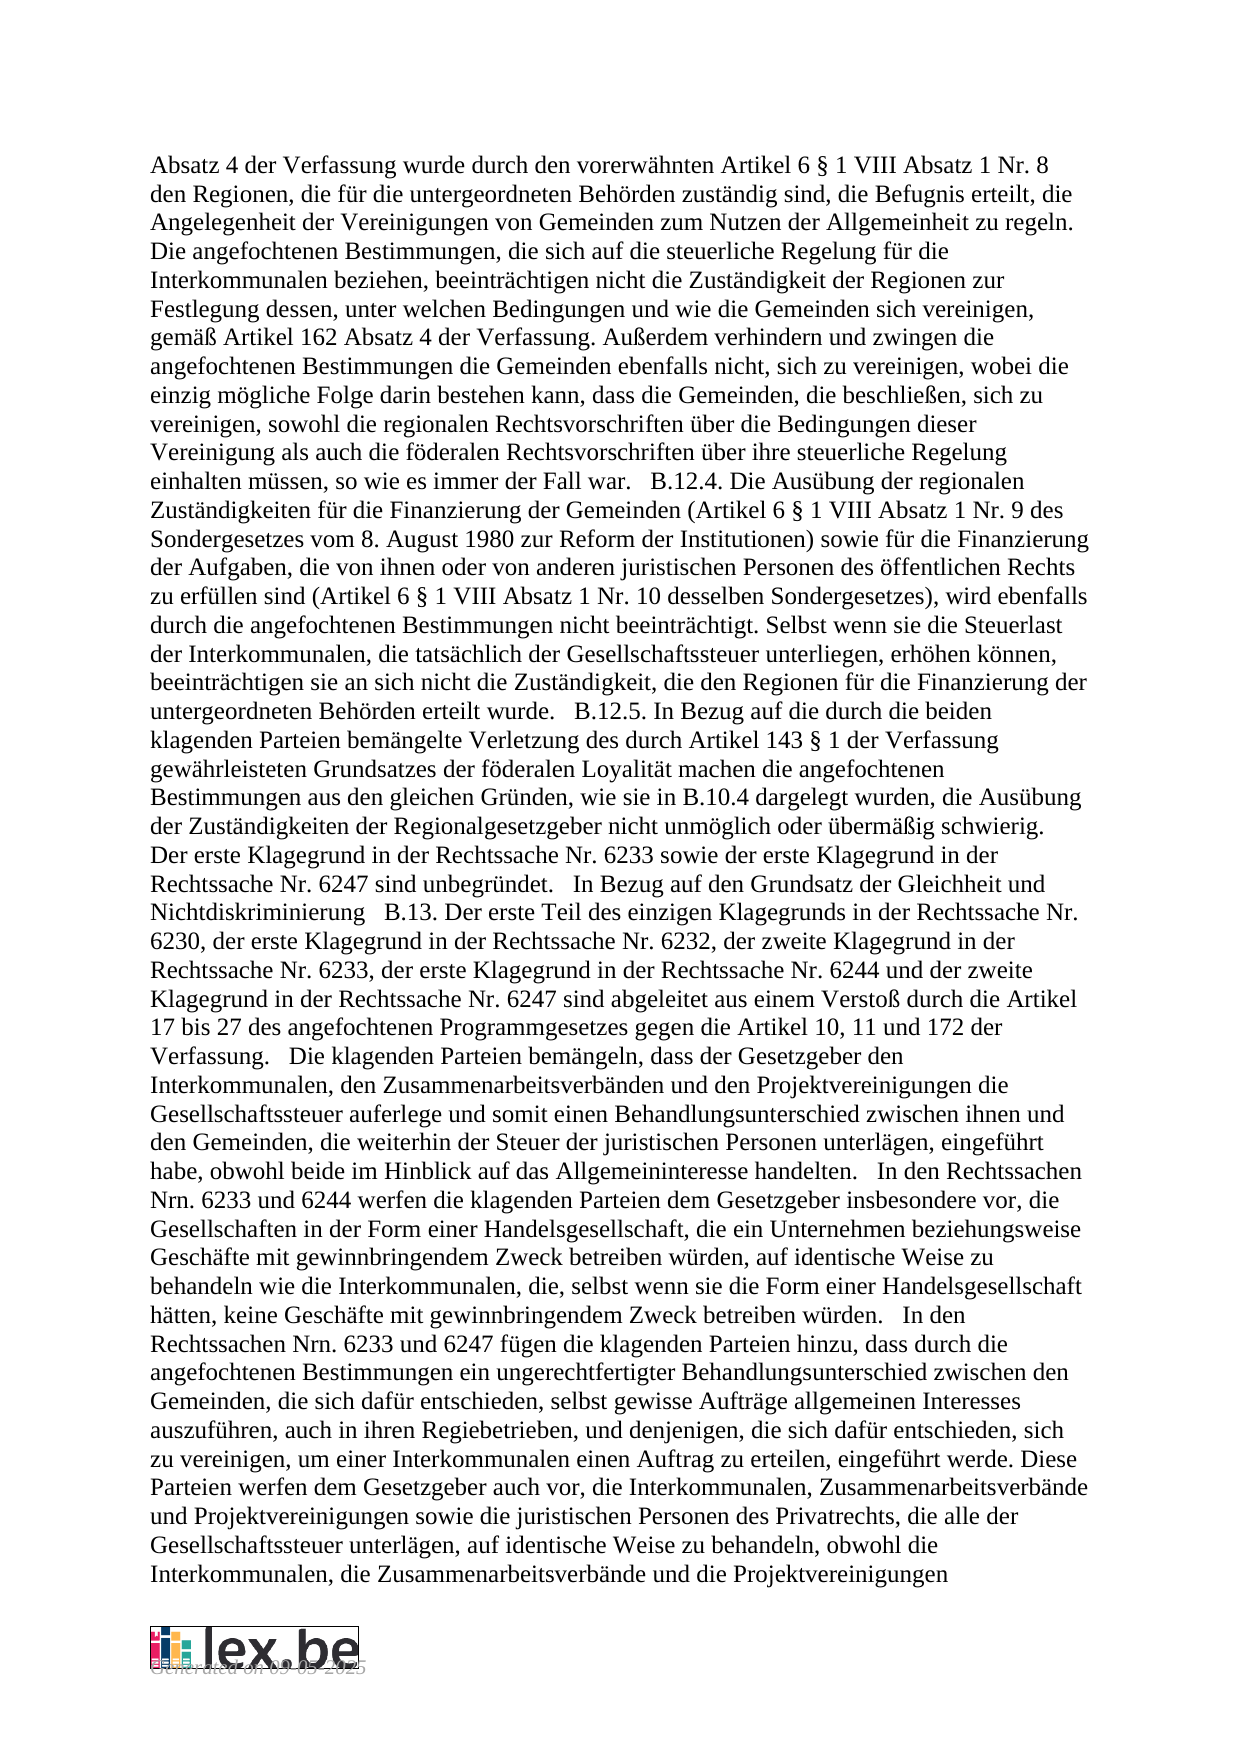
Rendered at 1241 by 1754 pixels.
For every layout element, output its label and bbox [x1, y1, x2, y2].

text [150, 150, 1090, 1587]
picture [151, 1627, 358, 1668]
